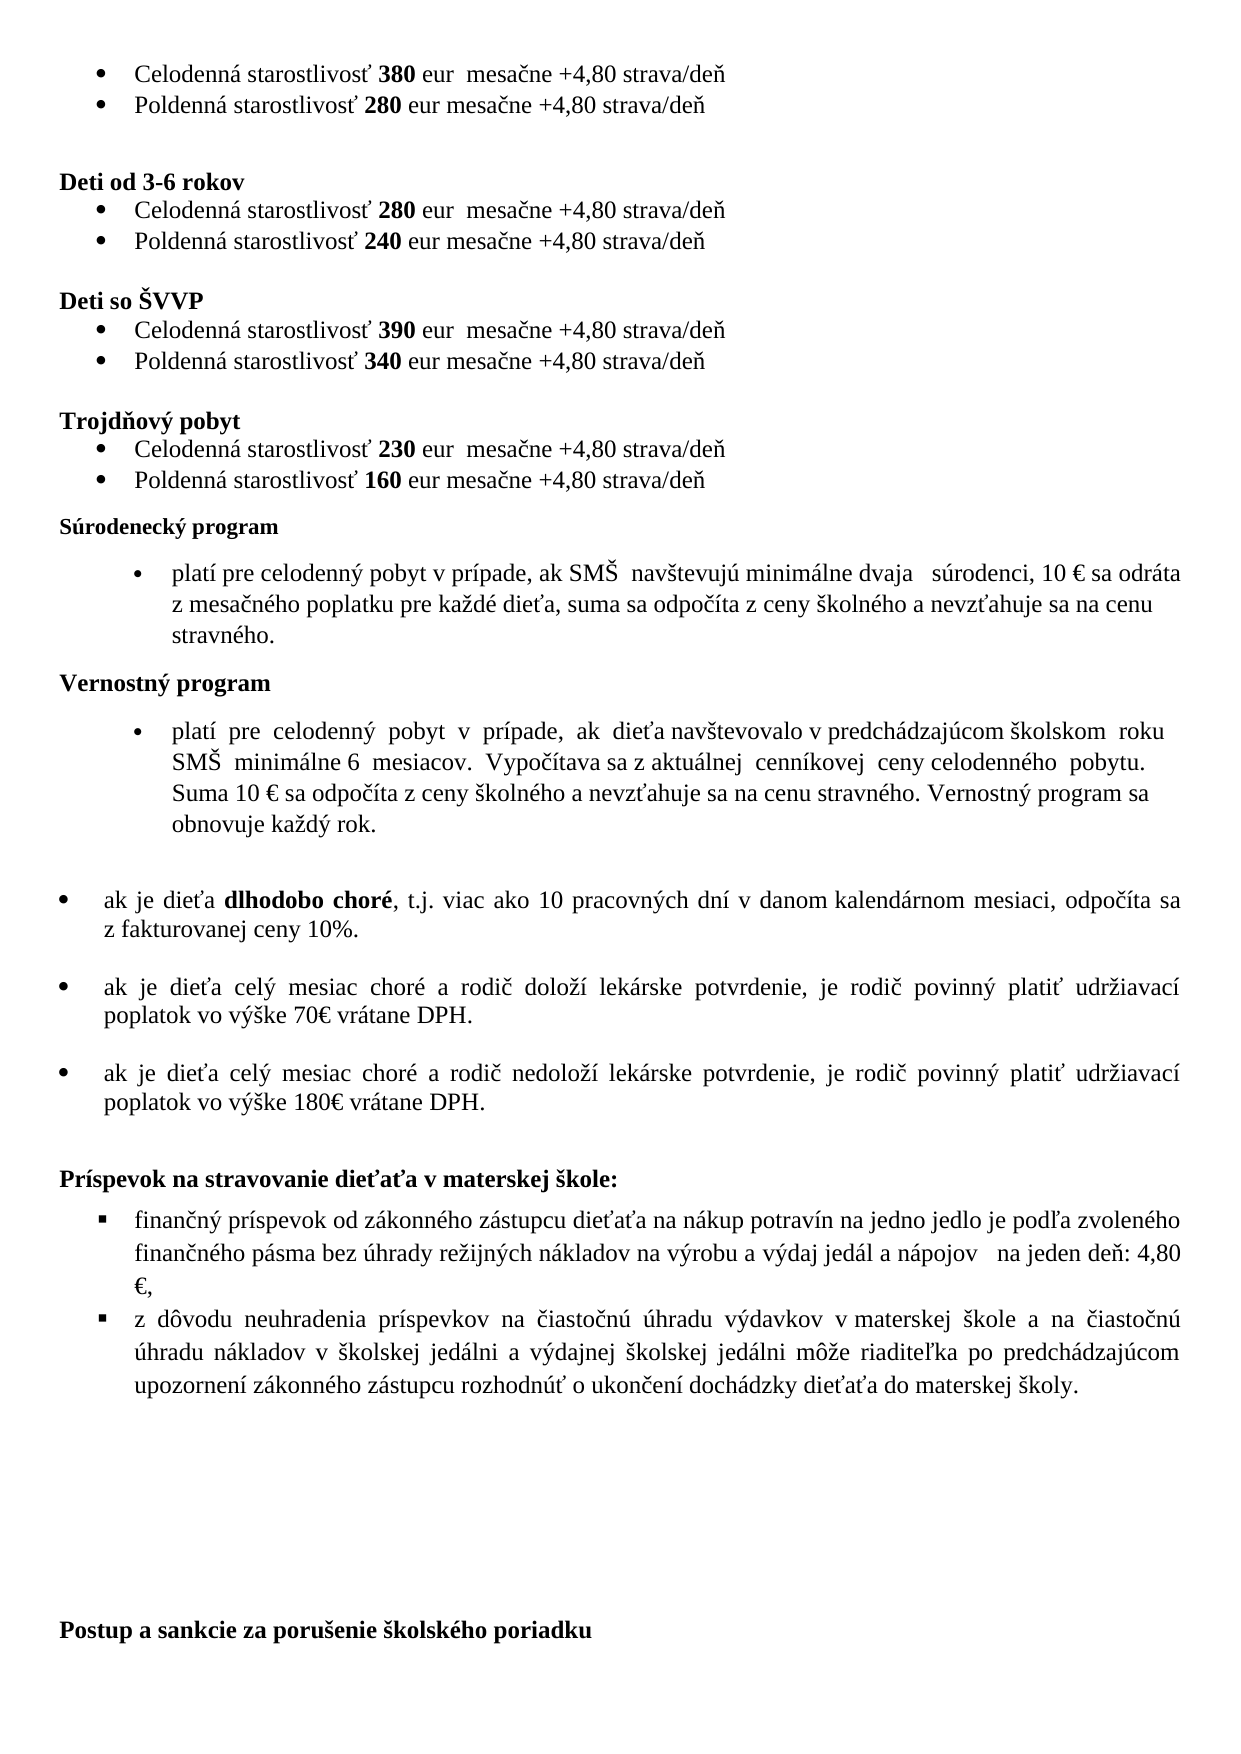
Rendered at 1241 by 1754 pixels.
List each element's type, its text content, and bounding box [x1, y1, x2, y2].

list Poldenná starostlivosť 160 eur mesačne +4,80 strava/deň [97, 466, 1181, 494]
text Deti so ŠVVP [59, 286, 1181, 315]
list platí pre celodenný pobyt v prípade, ak SMŠ navštevujú minimálne dvaja súrodenci, 10 € sa odráta z mesačného poplatku pre každé dieťa, suma sa odpočíta z ceny školného a nevzťahuje sa na cenu stravného. [134, 558, 1181, 649]
text Trojdňový pobyt [59, 406, 1181, 434]
text Vernostný program [59, 668, 1181, 697]
list platí pre celodenný pobyt v prípade, ak dieťa navštevovalo v predchádzajúcom školskom roku SMŠ minimálne 6 mesiacov. Vypočítava sa z aktuálnej cenníkovej ceny celodenného pobytu. Suma 10 € sa odpočíta z ceny školného a nevzťahuje sa na cenu stravného. Vernostný program sa obnovuje každý rok. [134, 716, 1181, 838]
text Súrodenecký program [59, 513, 1181, 539]
text Príspevok na stravovanie dieťaťa v materskej škole: [59, 1164, 1181, 1193]
list ak je dieťa celý mesiac choré a rodič doloží lekárske potvrdenie, je rodič povinný platiť udržiavací poplatok vo výške 70€ vrátane DPH. [59, 972, 1181, 1029]
list Celodenná starostlivosť 230 eur mesačne +4,80 strava/deň [97, 434, 1181, 463]
list Celodenná starostlivosť 280 eur mesačne +4,80 strava/deň [97, 195, 1181, 224]
list ak je dieťa dlhodobo choré, t.j. viac ako 10 pracovných dní v danom kalendárnom mesiaci, odpočíta sa z fakturovanej ceny 10%. [59, 885, 1181, 943]
list finančný príspevok od zákonného zástupcu dieťaťa na nákup potravín na jedno jedlo je podľa zvoleného finančného pásma bez úhrady režijných nákladov na výrobu a výdaj jedál a nápojov na jeden deň: 4,80 €, [97, 1205, 1181, 1300]
list Poldenná starostlivosť 280 eur mesačne +4,80 strava/deň [97, 90, 1181, 119]
list Celodenná starostlivosť 390 eur mesačne +4,80 strava/deň [97, 315, 1181, 344]
list Poldenná starostlivosť 240 eur mesačne +4,80 strava/deň [97, 226, 1181, 255]
list z dôvodu neuhradenia príspevkov na čiastočnú úhradu výdavkov v materskej škole a na čiastočnú úhradu nákladov v školskej jedálni a výdajnej školskej jedálni môže riaditeľka po predchádzajúcom upozornení zákonného zástupcu rozhodnúť o ukončení dochádzky dieťaťa do materskej školy. [97, 1304, 1181, 1399]
list Poldenná starostlivosť 340 eur mesačne +4,80 strava/deň [97, 346, 1181, 375]
list Celodenná starostlivosť 380 eur mesačne +4,80 strava/deň [97, 59, 1181, 88]
text Deti od 3-6 rokov [59, 167, 1181, 195]
text Postup a sankcie za porušenie školského poriadku [59, 1615, 1181, 1644]
list ak je dieťa celý mesiac choré a rodič nedoloží lekárske potvrdenie, je rodič povinný platiť udržiavací poplatok vo výške 180€ vrátane DPH. [59, 1058, 1181, 1115]
